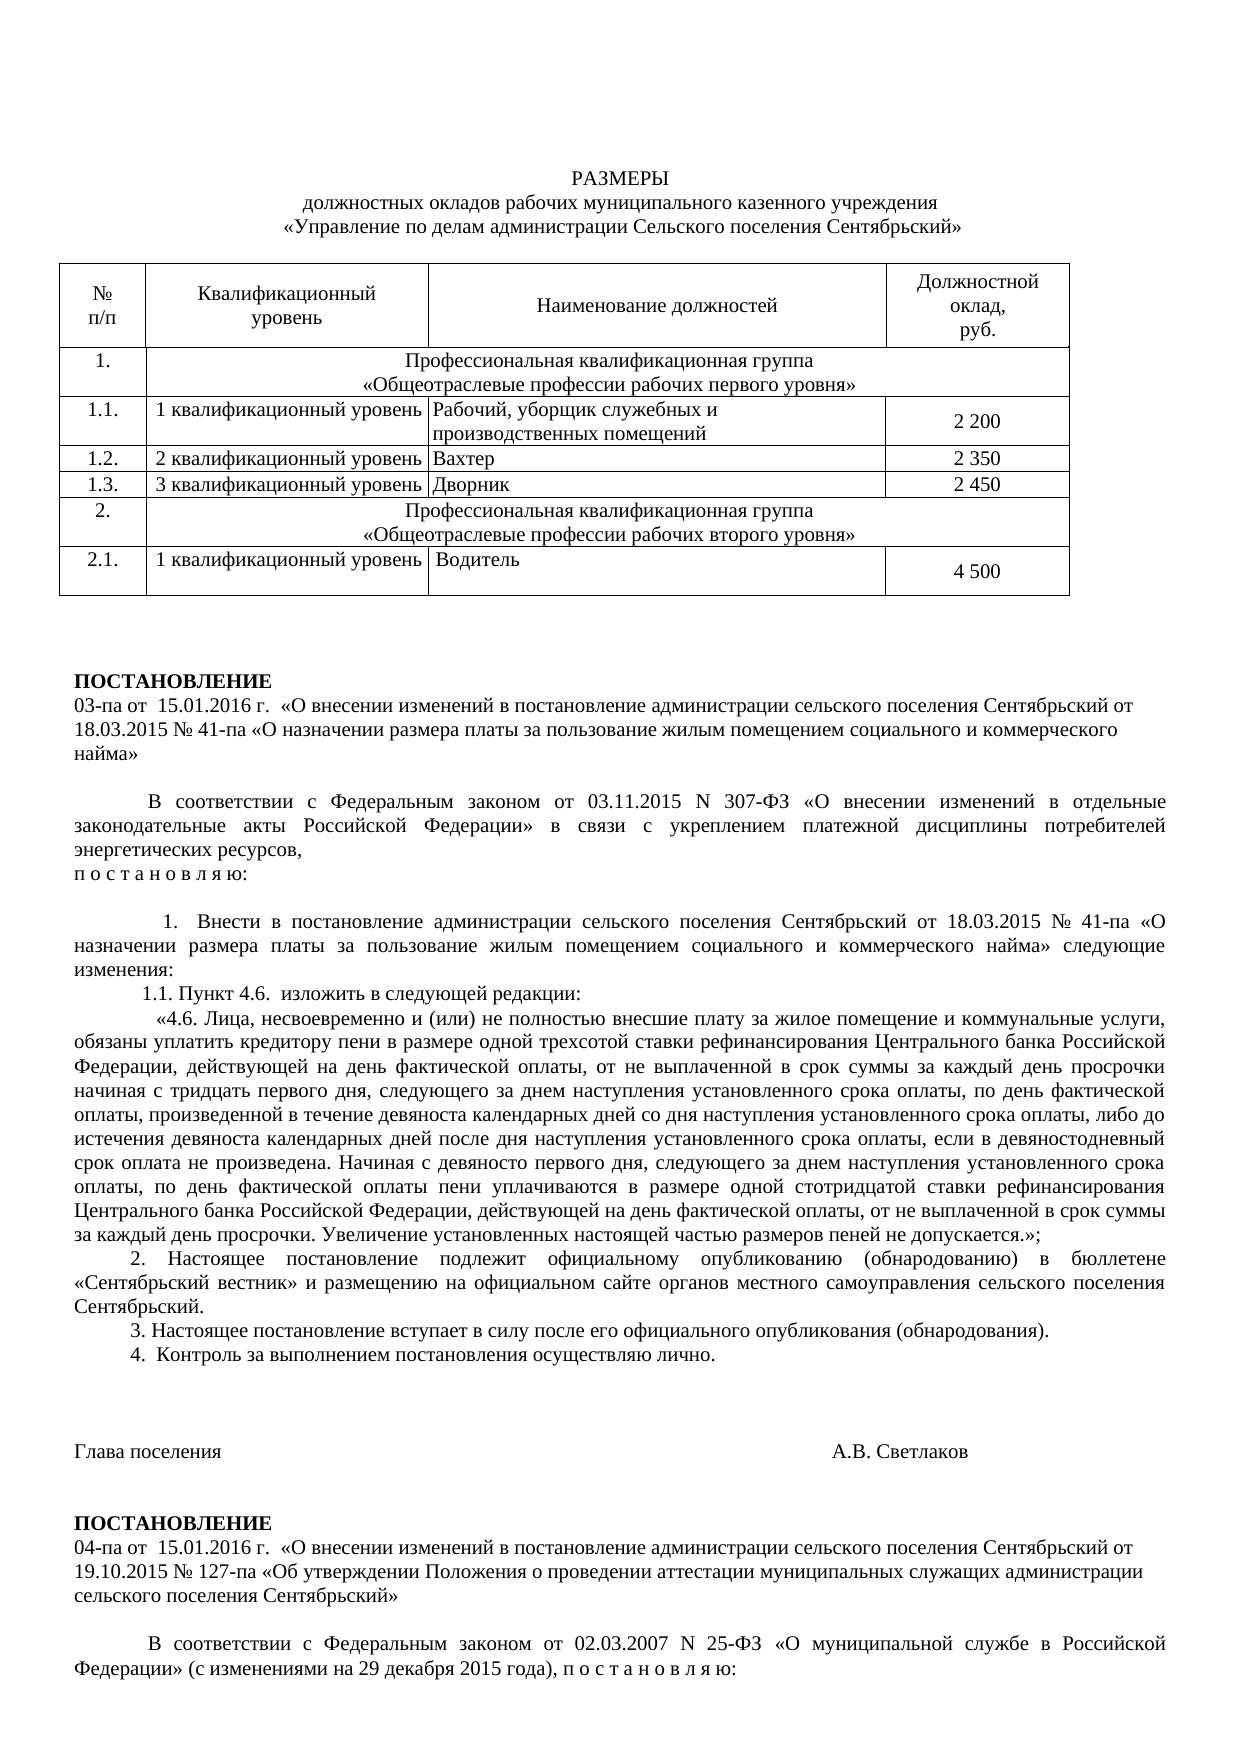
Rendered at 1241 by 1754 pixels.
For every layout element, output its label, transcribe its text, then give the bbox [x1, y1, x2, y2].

text 04-па от 15.01.2016 г. «О внесении изменений в постановление администрации сельского поселения Сентябрьский от 19.10.2015 № 127-па «Об утверждении Положения о проведении аттестации муниципальных служащих администрации сельского поселения Сентябрьский» [74, 1535, 1167, 1607]
table_cell 2 450 [886, 472, 1069, 497]
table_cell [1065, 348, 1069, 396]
text Глава поселения А.В. Светлаков [74, 1438, 1167, 1463]
table_header Наименование должностей [429, 264, 886, 347]
table_cell Водитель [429, 547, 885, 595]
table_cell 1. [60, 348, 146, 396]
table_header № п/п [60, 264, 145, 347]
text 03-па от 15.01.2016 г. «О внесении изменений в постановление администрации сельского поселения Сентябрьский от 18.03.2015 № 41-па «О назначении размера платы за пользование жилым помещением социального и коммерческого найма» [74, 693, 1167, 765]
table_header Должностной оклад, руб. [887, 264, 1069, 347]
table_cell 3 квалификационный уровень [147, 472, 428, 497]
table_cell 1 квалификационный уровень [147, 397, 428, 445]
table_cell 2. [60, 498, 146, 546]
table_cell 2.1. [60, 547, 146, 595]
table_cell 1 квалификационный уровень [147, 547, 428, 595]
text п о с т а н о в л я ю: [74, 861, 1167, 885]
text ПОСТАНОВЛЕНИЕ [74, 668, 1167, 693]
text 3. Настоящее постановление вступает в силу после его официального опубликования (обнародования). [74, 1318, 1167, 1342]
text В соответствии с Федеральным законом от 02.03.2007 N 25-ФЗ «О муниципальной службе в Российской Федерации» (с изменениями на 29 декабря 2015 года), п о с т а н о в л я ю: [74, 1631, 1167, 1679]
table_cell Дворник [429, 472, 885, 497]
table_cell Рабочий, уборщик служебных и производственных помещений [429, 397, 885, 445]
list Внести в постановление администрации сельского поселения Сентябрьский от 18.03.2015 № 41-па «О назначении размера платы за пользование жилым помещением социального и коммерческого найма» следующие изменения: [74, 909, 1167, 981]
text 1.1. Пункт 4.6. изложить в следующей редакции: [74, 981, 1167, 1005]
table_cell 1.3. [60, 472, 146, 497]
table_header Квалификационный уровень [146, 264, 428, 347]
table_cell 2 200 [886, 397, 1069, 445]
table_cell 2 350 [886, 446, 1069, 471]
text «Управление по делам администрации Сельского поселения Сентябрьский» [74, 214, 1167, 238]
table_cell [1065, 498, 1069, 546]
table_cell 2 квалификационный уровень [147, 446, 428, 471]
text РАЗМЕРЫ [74, 166, 1167, 190]
table_cell 1.2. [60, 446, 146, 471]
text ПОСТАНОВЛЕНИЕ [74, 1511, 1167, 1535]
table_cell 4 500 [886, 547, 1069, 595]
text «4.6. Лица, несвоевременно и (или) не полностью внесшие плату за жилое помещение и коммунальные услуги, обязаны уплатить кредитору пени в размере одной трехсотой ставки рефинансирования Центрального банка Российской Федерации, действующей на день фактической оплаты, от не выплаченной в срок суммы за каждый день просрочки начиная с тридцать первого дня, следующего за днем наступления установленного срока оплаты, по день фактической оплаты, произведенной в течение девяноста календарных дней со дня наступления установленного срока оплаты, либо до истечения девяноста календарных дней после дня наступления установленного срока оплаты, если в девяностодневный срок оплата не произведена. Начиная с девяносто первого дня, следующего за днем наступления установленного срока оплаты, по день фактической оплаты пени уплачиваются в размере одной стотридцатой ставки рефинансирования Центрального банка Российской Федерации, действующей на день фактической оплаты, от не выплаченной в срок суммы за каждый день просрочки. Увеличение установленных настоящей частью размеров пеней не допускается.»; [74, 1005, 1167, 1246]
text 4. Контроль за выполнением постановления осуществляю лично. [74, 1342, 1167, 1366]
text должностных окладов рабочих муниципального казенного учреждения [74, 190, 1167, 214]
table_cell Вахтер [429, 446, 885, 471]
text В соответствии с Федеральным законом от 03.11.2015 N 307-ФЗ «О внесении изменений в отдельные законодательные акты Российской Федерации» в связи с укреплением платежной дисциплины потребителей энергетических ресурсов, [74, 789, 1167, 861]
table_cell 1.1. [60, 397, 146, 445]
